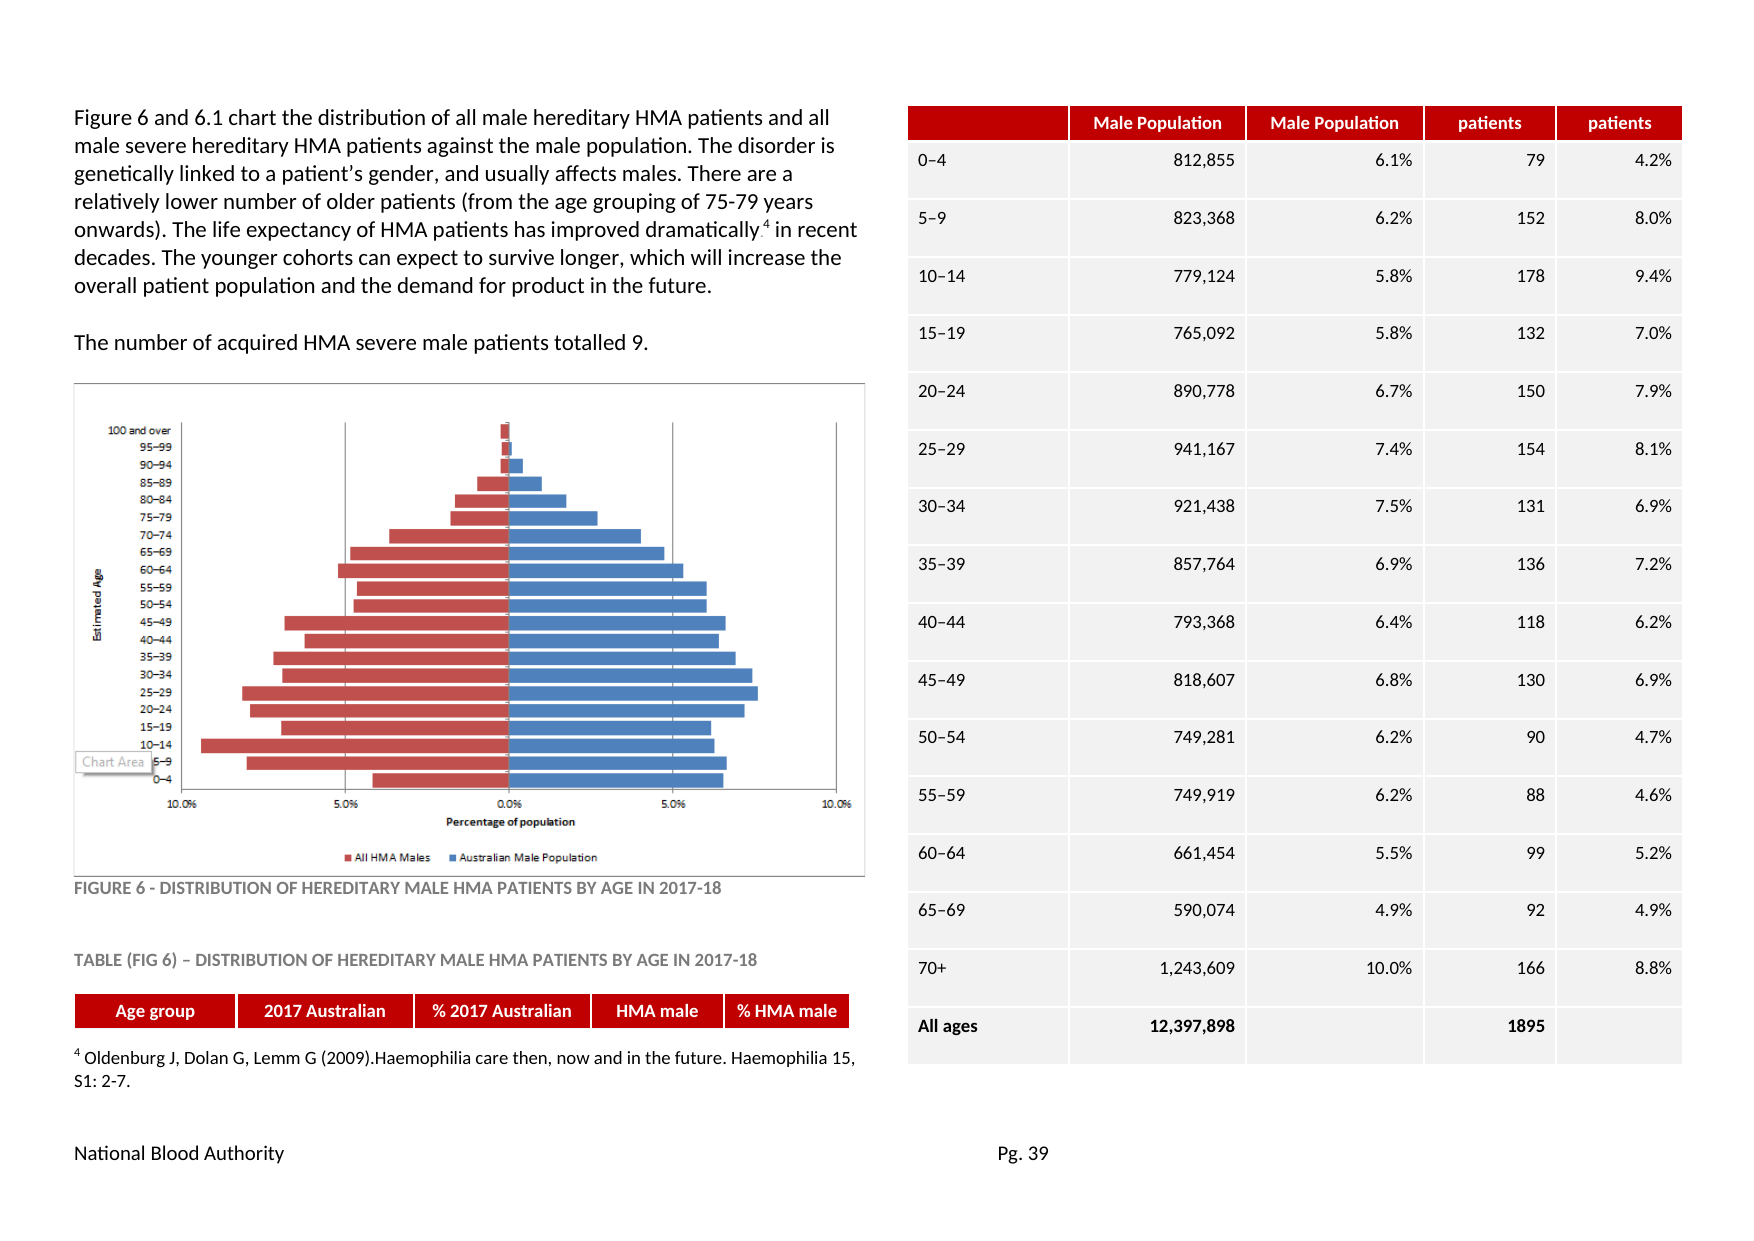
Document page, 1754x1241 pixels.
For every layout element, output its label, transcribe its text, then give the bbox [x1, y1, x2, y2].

table_cell 70+ [908, 950, 1068, 1006]
table_cell 8.0% [1557, 200, 1682, 256]
table_cell 8.8% [1557, 950, 1682, 1006]
table_cell 50–54 [908, 720, 1068, 775]
table_cell 6.4% [1247, 604, 1423, 660]
table_cell 6.2% [1247, 777, 1423, 833]
table_header Age group [908, 106, 1068, 140]
table_header % 2017 Australian Male Population [1247, 106, 1423, 140]
table_cell 6.9% [1247, 546, 1423, 602]
table_cell 154 [1425, 431, 1555, 487]
table_cell 10.0% [1247, 950, 1423, 1006]
table_cell 6.2% [1557, 604, 1682, 660]
table_cell 130 [1425, 662, 1555, 717]
picture [73, 383, 866, 877]
table_cell 79 [1425, 143, 1555, 198]
table_cell 132 [1425, 316, 1555, 371]
table_cell 10–14 [908, 258, 1068, 313]
table_cell 7.2% [1557, 546, 1682, 602]
table_cell 7.0% [1557, 316, 1682, 371]
table_cell 5–9 [908, 200, 1068, 256]
table_cell 150 [1425, 373, 1555, 429]
table_cell 661,454 [1070, 835, 1245, 891]
table_cell 6.2% [1247, 200, 1423, 256]
table_cell 921,438 [1070, 489, 1245, 544]
table_cell 590,074 [1070, 893, 1245, 948]
table_cell 779,124 [1070, 258, 1245, 313]
table_cell 8.1% [1557, 431, 1682, 487]
table_cell 40–44 [908, 604, 1068, 660]
table_cell 1895 [1425, 1008, 1555, 1064]
table_cell 178 [1425, 258, 1555, 313]
table_cell 92 [1425, 893, 1555, 948]
table_header % HMA male patients [1557, 106, 1682, 140]
text Table (FIg 6) – Distribution of hereditary male HMA patients by age in 2017-18 [74, 948, 865, 971]
table_cell 749,281 [1070, 720, 1245, 775]
table_cell 65–69 [908, 893, 1068, 948]
table_cell 7.5% [1247, 489, 1423, 544]
table_cell 152 [1425, 200, 1555, 256]
text Figure 6 and 6.1 chart the distribution of all male hereditary HMA patients and all male severe hereditary HMA patients against the male population. The disorder is genetically linked to a patient’s gender, and usually affects males. There are a relatively lower number of older patients (from the age grouping of 75-79 years onwards). The life expectancy of HMA patients has improved dramatically6F in recent decades. The younger cohorts can expect to survive longer, which will increase the overall patient population and the demand for product in the future. [74, 103, 865, 299]
table_cell 793,368 [1070, 604, 1245, 660]
table_cell 6.7% [1247, 373, 1423, 429]
table_cell 4.9% [1247, 893, 1423, 948]
table_cell [1247, 1008, 1423, 1064]
text The number of acquired HMA severe male patients totalled 9. [74, 328, 865, 356]
table_cell All ages [908, 1008, 1068, 1064]
table_cell 131 [1425, 489, 1555, 544]
table_cell 35–39 [908, 546, 1068, 602]
table_cell 4.9% [1557, 893, 1682, 948]
table_cell 118 [1425, 604, 1555, 660]
table_header Age group [75, 994, 235, 1028]
table_cell 765,092 [1070, 316, 1245, 371]
table_cell 823,368 [1070, 200, 1245, 256]
table_cell 5.5% [1247, 835, 1423, 891]
table_cell 20–24 [908, 373, 1068, 429]
table_cell 941,167 [1070, 431, 1245, 487]
table_header 2017 Australian Male Population [1070, 106, 1245, 140]
table_header 2017 Australian Male Population [238, 994, 413, 1028]
table_cell 4.7% [1557, 720, 1682, 775]
table_cell 136 [1425, 546, 1555, 602]
table_cell 812,855 [1070, 143, 1245, 198]
table_cell 90 [1425, 720, 1555, 775]
table_cell 6.8% [1247, 662, 1423, 717]
table_cell 5.8% [1247, 316, 1423, 371]
table_cell 1,243,609 [1070, 950, 1245, 1006]
table_cell [1557, 1008, 1682, 1064]
table_cell 890,778 [1070, 373, 1245, 429]
table_cell 0–4 [908, 143, 1068, 198]
table_cell 857,764 [1070, 546, 1245, 602]
table_cell 99 [1425, 835, 1555, 891]
table_cell 25–29 [908, 431, 1068, 487]
table_cell 45–49 [908, 662, 1068, 717]
table_cell 15–19 [908, 316, 1068, 371]
table_cell 30–34 [908, 489, 1068, 544]
table_cell 88 [1425, 777, 1555, 833]
table_header % 2017 Australian Male Population [415, 994, 590, 1028]
table_cell 6.1% [1247, 143, 1423, 198]
table_cell 818,607 [1070, 662, 1245, 717]
table_header % HMA male patients [725, 994, 849, 1028]
table_cell 12,397,898 [1070, 1008, 1245, 1064]
table_cell 6.9% [1557, 489, 1682, 544]
table_header HMA male patients [592, 994, 723, 1028]
table_cell 5.2% [1557, 835, 1682, 891]
table_cell 4.6% [1557, 777, 1682, 833]
table_cell 60–64 [908, 835, 1068, 891]
table_cell 55–59 [908, 777, 1068, 833]
table_cell 7.9% [1557, 373, 1682, 429]
table_cell 4.2% [1557, 143, 1682, 198]
table_cell 749,919 [1070, 777, 1245, 833]
table_header HMA male patients [1425, 106, 1555, 140]
table_cell 6.2% [1247, 720, 1423, 775]
table_cell 7.4% [1247, 431, 1423, 487]
table_cell 6.9% [1557, 662, 1682, 717]
table_cell 166 [1425, 950, 1555, 1006]
table_cell 9.4% [1557, 258, 1682, 313]
table_cell 5.8% [1247, 258, 1423, 313]
